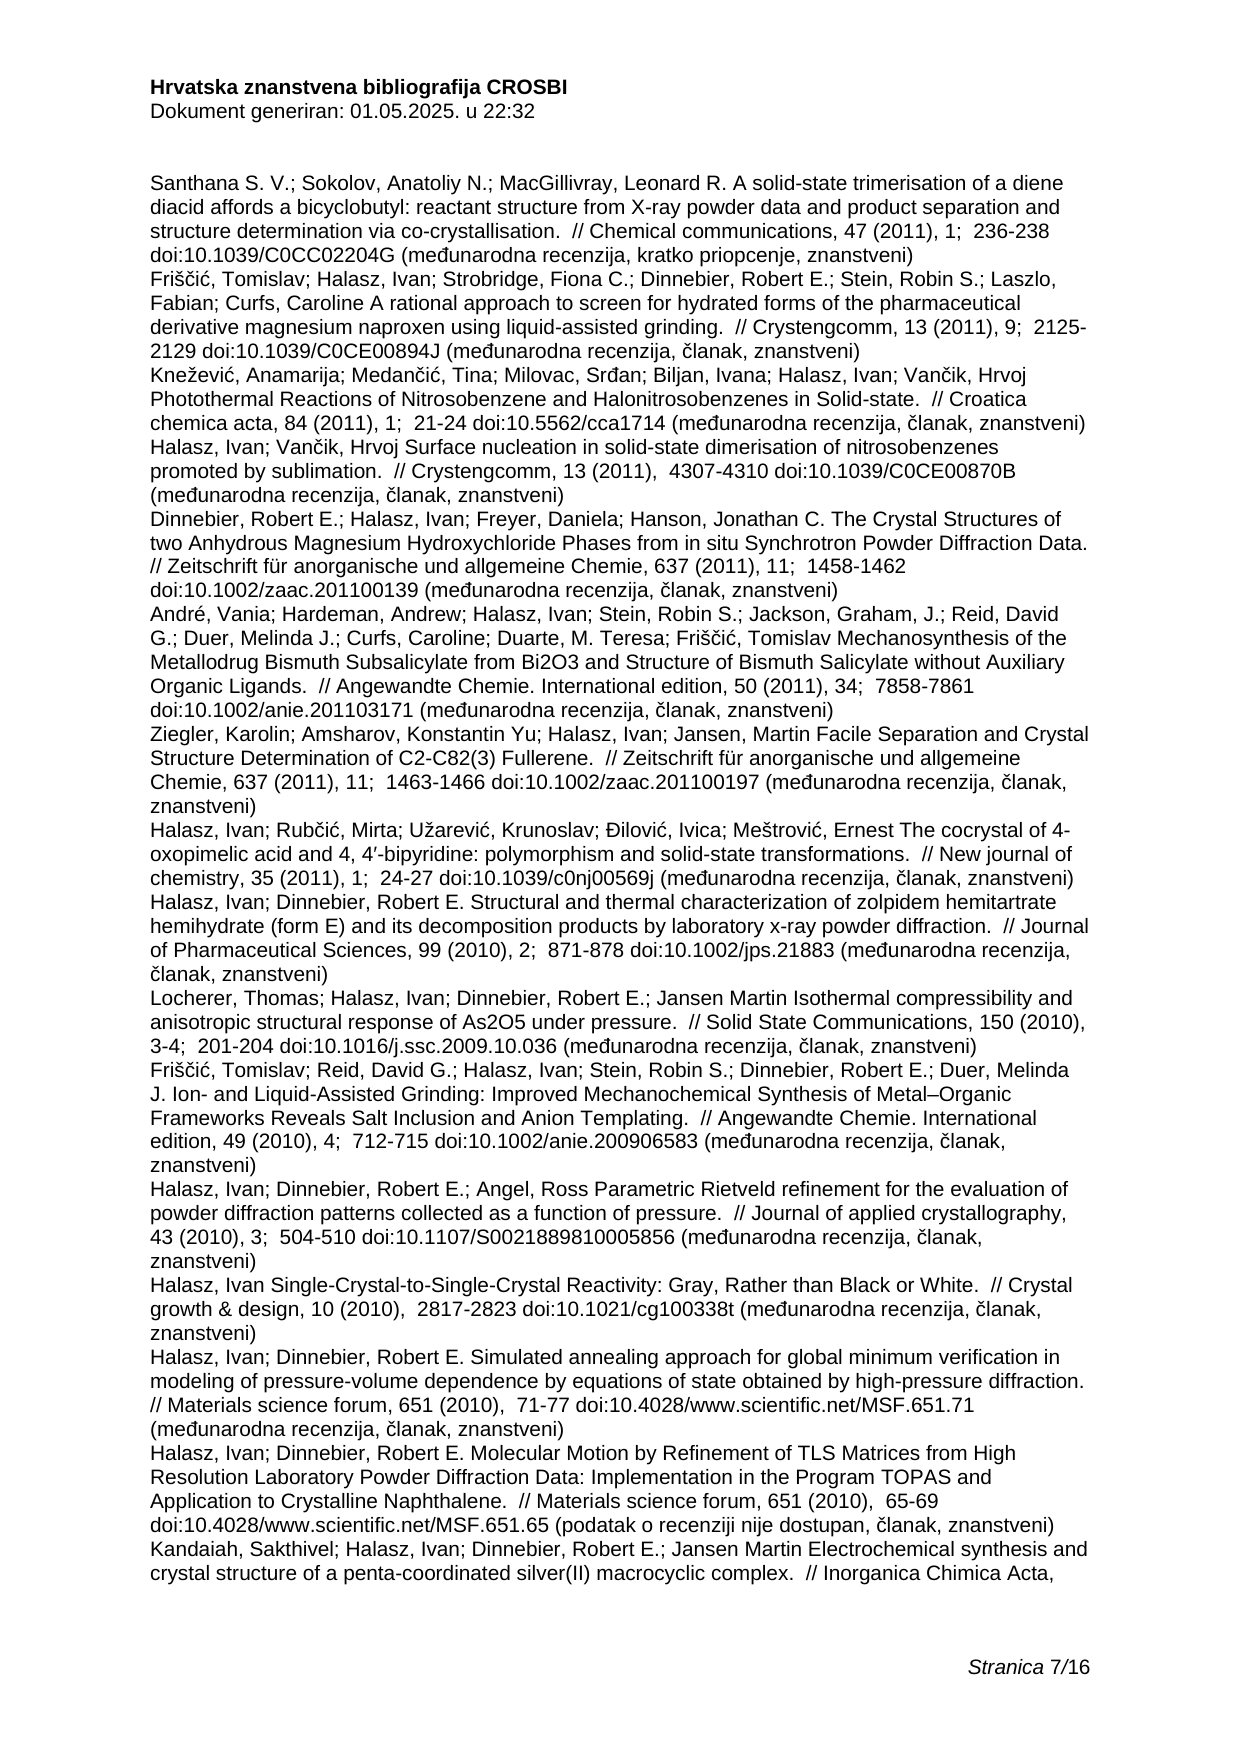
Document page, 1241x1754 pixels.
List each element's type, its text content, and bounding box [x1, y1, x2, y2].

text André, Vania; Hardeman, Andrew; Halasz, Ivan; Stein, Robin S.; Jackson, Graham, J.; Reid, David G.; Duer, Melinda J.; Curfs, Caroline; Duarte, M. Teresa; Friščić, Tomislav [150, 602, 1090, 722]
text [150, 171, 1090, 267]
text Halasz, Ivan; Dinnebier, Robert E. [150, 1441, 1090, 1537]
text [150, 1537, 1090, 1584]
text Dinnebier, Robert E.; Halasz, Ivan; Freyer, Daniela; Hanson, Jonathan C. [150, 506, 1090, 602]
text Friščić, Tomislav; Reid, David G.; Halasz, Ivan; Stein, Robin S.; Dinnebier, Robert E.; Duer, Melinda J. [150, 1057, 1090, 1177]
text Halasz, Ivan [150, 1273, 1090, 1345]
text Locherer, Thomas; Halasz, Ivan; Dinnebier, Robert E.; Jansen Martin [150, 986, 1090, 1057]
text Halasz, Ivan; Dinnebier, Robert E. [150, 1345, 1090, 1441]
text Halasz, Ivan; Vančik, Hrvoj [150, 434, 1090, 506]
text Knežević, Anamarija; Medančić, Tina; Milovac, Srđan; Biljan, Ivana; Halasz, Ivan; Vančik, Hrvoj [150, 363, 1090, 434]
text Halasz, Ivan; Dinnebier, Robert E. [150, 890, 1090, 986]
text Ziegler, Karolin; Amsharov, Konstantin Yu; Halasz, Ivan; Jansen, Martin [150, 722, 1090, 818]
text Halasz, Ivan; Rubčić, Mirta; Užarević, Krunoslav; Đilović, Ivica; Meštrović, Ernest [150, 818, 1090, 890]
text Halasz, Ivan; Dinnebier, Robert E.; Angel, Ross [150, 1177, 1090, 1273]
text Friščić, Tomislav; Halasz, Ivan; Strobridge, Fiona C.; Dinnebier, Robert E.; Stein, Robin S.; Laszlo, Fabian; Curfs, Caroline [150, 267, 1090, 363]
